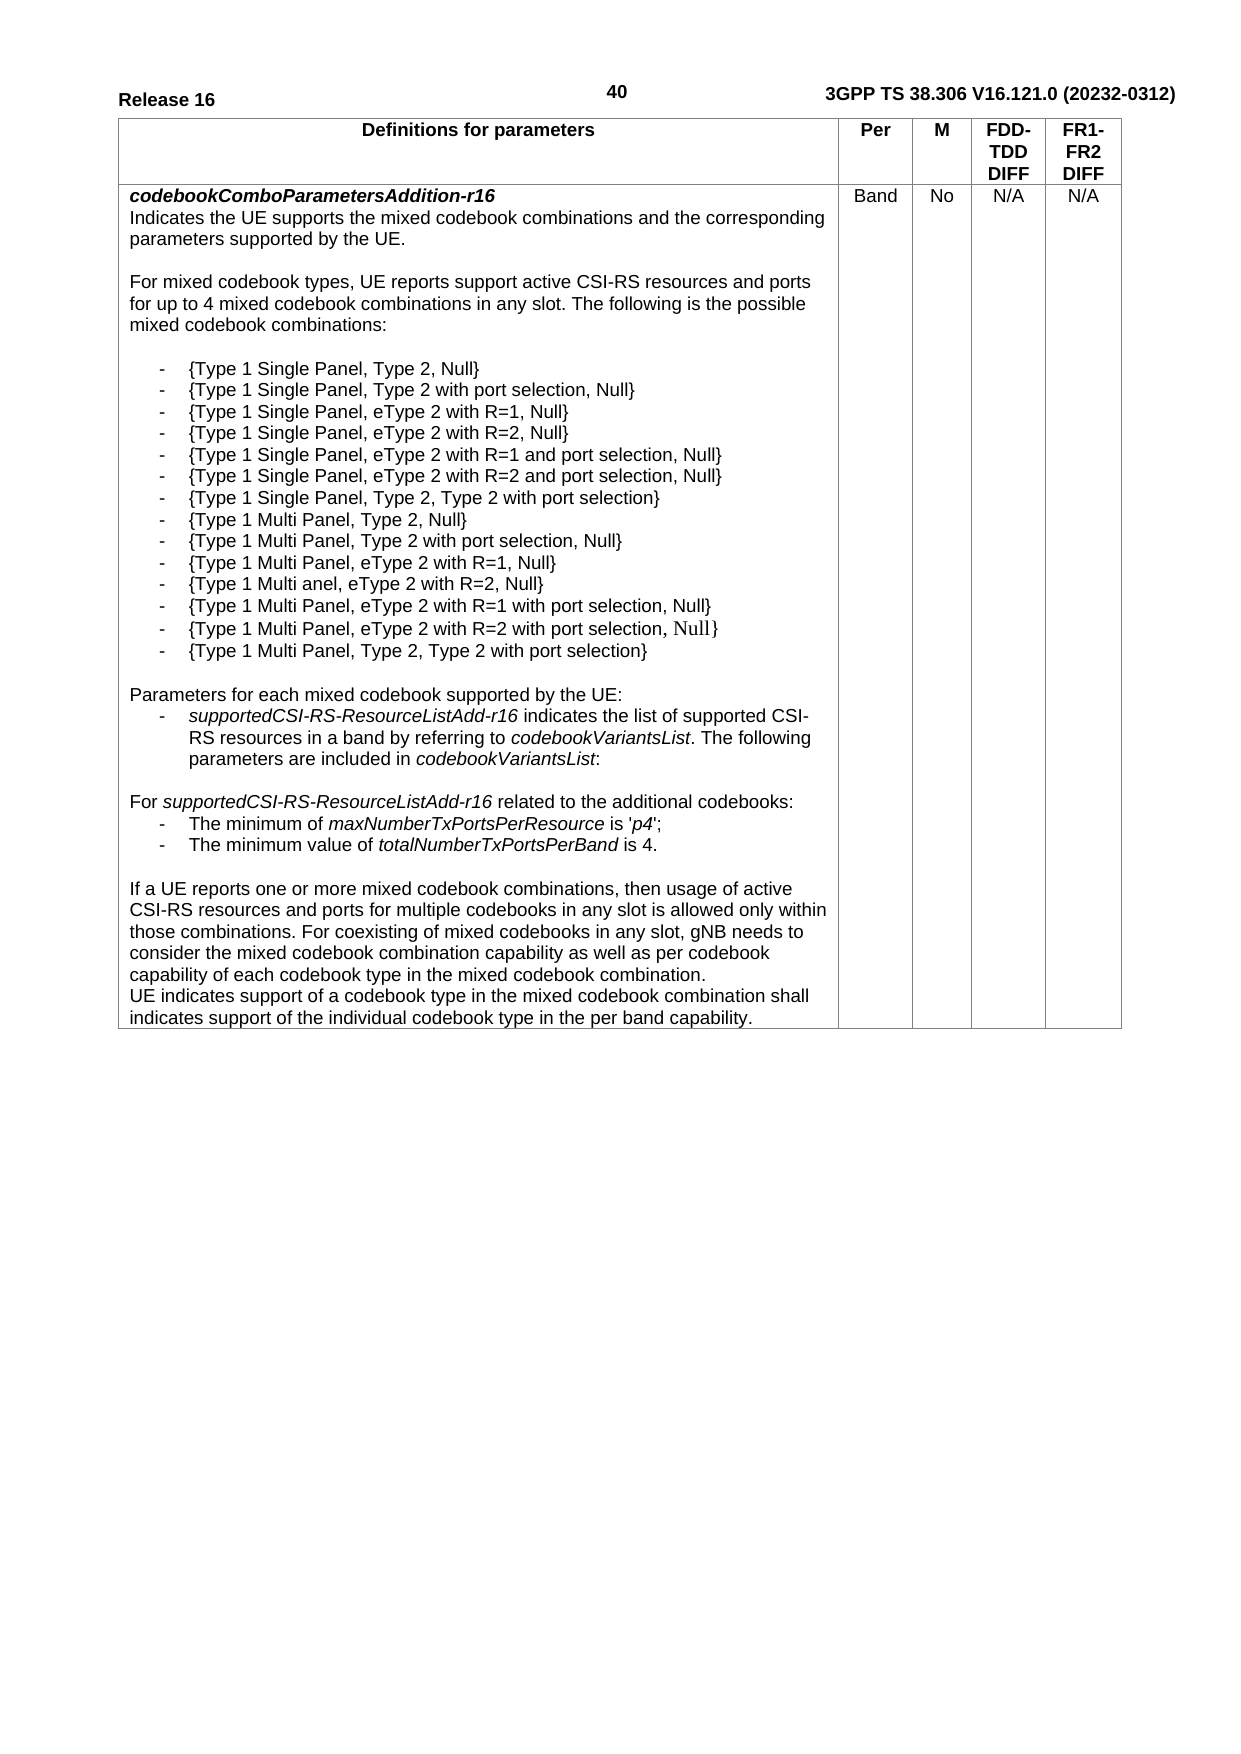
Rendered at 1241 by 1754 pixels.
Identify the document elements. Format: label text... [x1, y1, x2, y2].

table_header FR1-FR2 DIFF [1046, 119, 1121, 184]
table_header Definitions for parameters [119, 119, 838, 184]
table_cell No [913, 185, 971, 1028]
table_cell N/A [972, 185, 1045, 1028]
table_cell N/A [1046, 185, 1121, 1028]
table_header FDD-TDD DIFF [972, 119, 1045, 184]
table_header M [913, 119, 971, 184]
table_header Per [839, 119, 912, 184]
table_cell Band [839, 185, 912, 1028]
table_cell codebookComboParametersAddition-r16 Indicates the UE supports the mixed codebook combinations and the corresponding parameters supported by the UE. For mixed codebook types, UE reports support active CSI-RS resources and ports for up to 4 mixed codebook combinations in any slot. The following is the possible mixed codebook combinations: - {Type 1 Single Panel, Type 2, Null} - {Type 1 Single Panel, Type 2 with port selection, Null} - {Type 1 Single Panel, eType 2 with R=1, Null} - {Type 1 Single Panel, eType 2 with R=2, Null} - {Type 1 Single Panel, eType 2 with R=1 and port selection, Null} - {Type 1 Single Panel, eType 2 with R=2 and port selection, Null} - {Type 1 Single Panel, Type 2, Type 2 with port selection} - {Type 1 Multi Panel, Type 2, Null} - {Type 1 Multi Panel, Type 2 with port selection, Null} - {Type 1 Multi Panel, eType 2 with R=1, Null} - {Type 1 Multi anel, eType 2 with R=2, Null} - {Type 1 Multi Panel, eType 2 with R=1 with port selection, Null} - {Type 1 Multi Panel, eType 2 with R=2 with port selection, Null} - {Type 1 Multi Panel, Type 2, Type 2 with port selection} Parameters for each mixed codebook supported by the UE: - supportedCSI-RS-ResourceListAdd-r16 indicates the list of supported CSI-RS resources in a band by referring to codebookVariantsList. The following parameters are included in codebookVariantsList: For supportedCSI-RS-ResourceListAdd-r16 related to the additional codebooks: - The minimum of maxNumberTxPortsPerResource is 'p4'; - The minimum value of totalNumberTxPortsPerBand is 4. If a UE reports one or more mixed codebook combinations, then usage of active CSI-RS resources and ports for multiple codebooks in any slot is allowed only within those combinations. For coexisting of mixed codebooks in any slot, gNB needs to consider the mixed codebook combination capability as well as per codebook capability of each codebook type in the mixed codebook combination. UE indicates support of a codebook type in the mixed codebook combination shall indicates support of the individual codebook type in the per band capability. [119, 185, 838, 1028]
